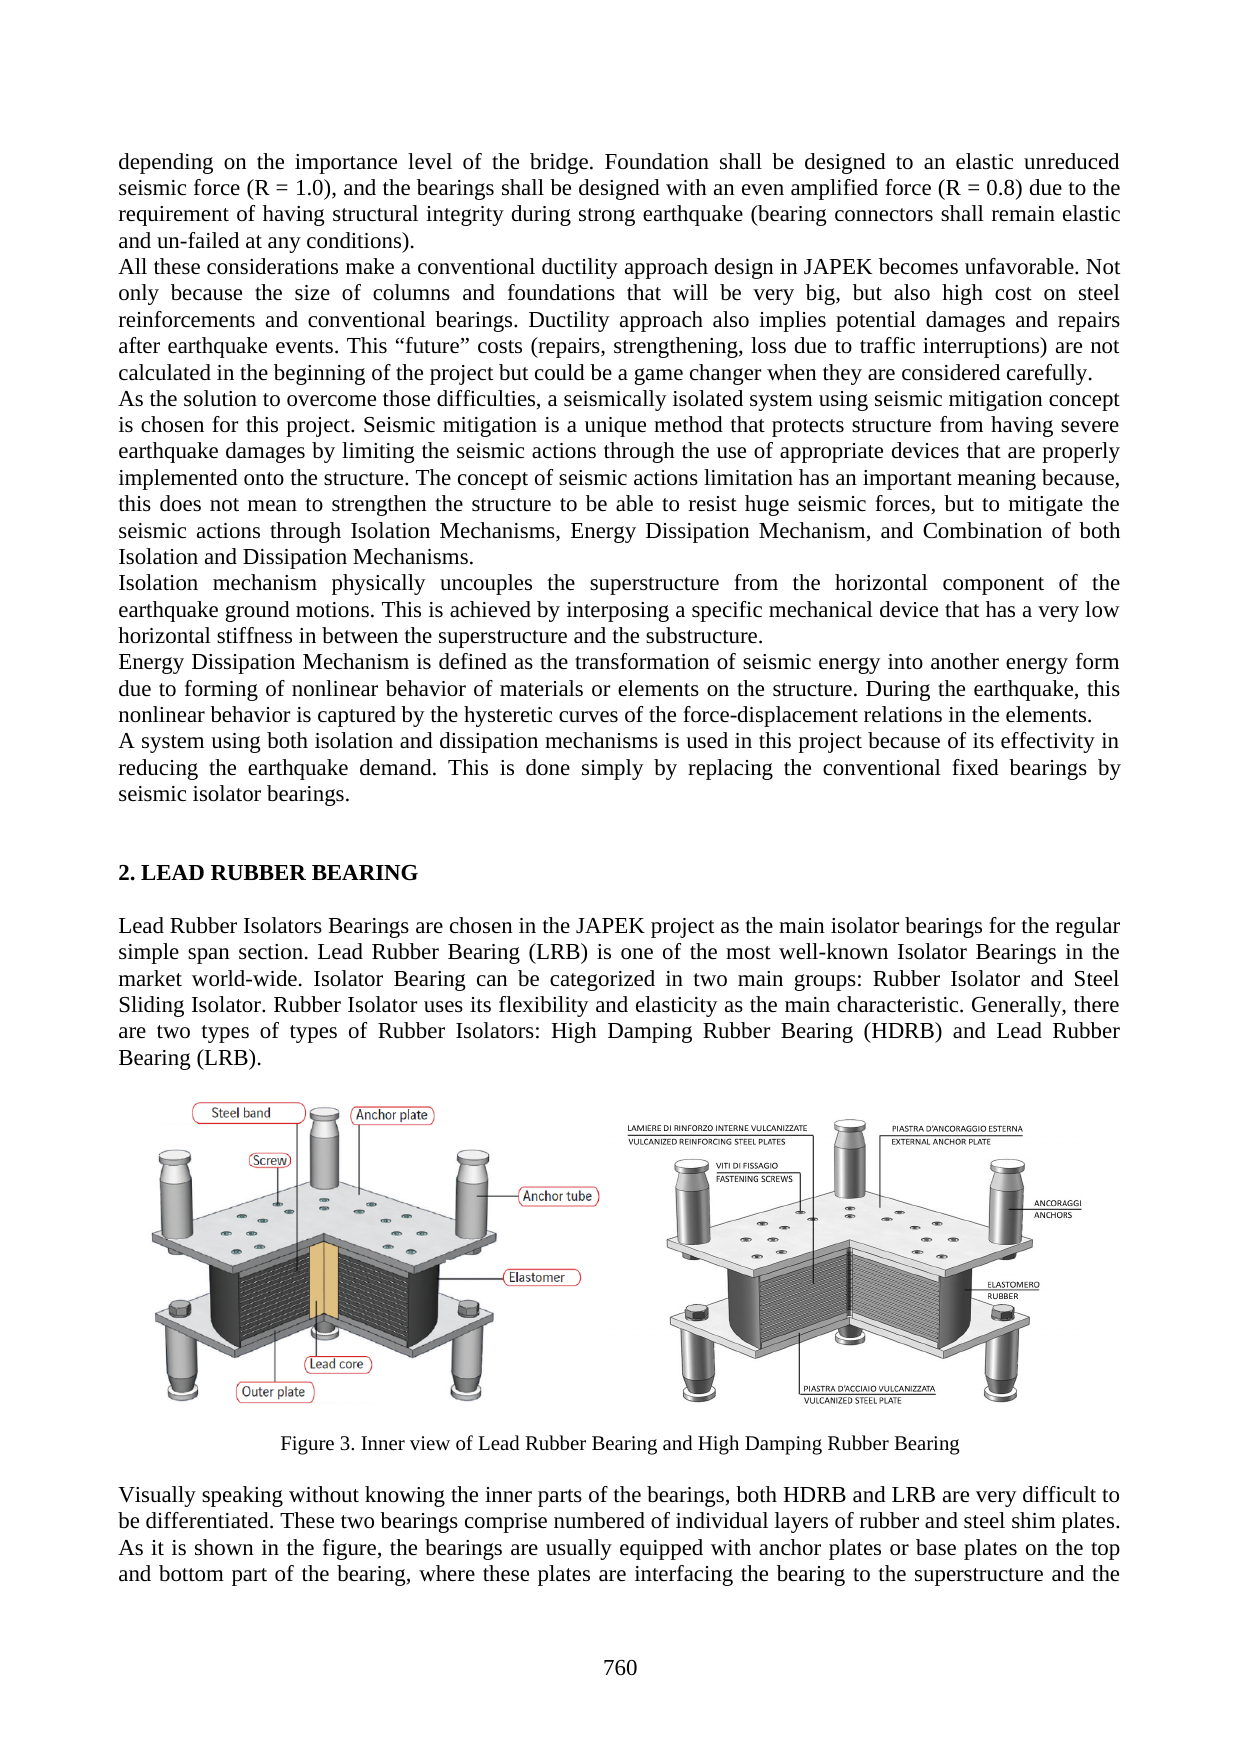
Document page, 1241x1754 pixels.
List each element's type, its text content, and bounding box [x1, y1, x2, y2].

text As the solution to overcome those difficulties, a seismically isolated system using seismic mitigation concept is chosen for this project. Seismic mitigation is a unique method that protects structure from having severe earthquake damages by limiting the seismic actions through the use of appropriate devices that are properly implemented onto the structure. The concept of seismic actions limitation has an important meaning because, this does not mean to strengthen the structure to be able to resist huge seismic forces, but to mitigate the seismic actions through Isolation Mechanisms, Energy Dissipation Mechanism, and Combination of both Isolation and Dissipation Mechanisms. [118, 385, 1122, 569]
text 2. LEAD RUBBER BEARING [118, 859, 1122, 886]
text Isolation mechanism physically uncouples the superstructure from the horizontal component of the earthquake ground motions. This is achieved by interposing a specific mechanical device that has a very low horizontal stiffness in between the superstructure and the substructure. [118, 569, 1122, 648]
text Energy Dissipation Mechanism is defined as the transformation of seismic energy into another energy form due to forming of nonlinear behavior of materials or elements on the structure. During the earthquake, this nonlinear behavior is captured by the hysteretic curves of the force-displacement relations in the elements. [118, 648, 1122, 727]
text Figure 3. Inner view of Lead Rubber Bearing and High Damping Rubber Bearing [118, 1431, 1122, 1455]
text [118, 148, 1122, 253]
text A system using both isolation and dissipation mechanisms is used in this project because of its effectivity in reducing the earthquake demand. This is done simply by replacing the conventional fixed bearings by seismic isolator bearings. [118, 727, 1122, 807]
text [118, 1481, 1122, 1586]
text Lead Rubber Isolators Bearings are chosen in the JAPEK project as the main isolator bearings for the regular simple span section. Lead Rubber Bearing (LRB) is one of the most well-known Isolator Bearings in the market world-wide. Isolator Bearing can be categorized in two main groups: Rubber Isolator and Steel Sliding Isolator. Rubber Isolator uses its flexibility and elasticity as the main characteristic. Generally, there are two types of types of Rubber Isolators: High Damping Rubber Bearing (HDRB) and Lead Rubber Bearing (LRB). [118, 912, 1122, 1070]
text All these considerations make a conventional ductility approach design in JAPEK becomes unfavorable. Not only because the size of columns and foundations that will be very big, but also high cost on steel reinforcements and conventional bearings. Ductility approach also implies potential damages and repairs after earthquake events. This “future” costs (repairs, strengthening, loss due to traffic interruptions) are not calculated in the beginning of the project but could be a game changer when they are considered carefully. [118, 253, 1122, 385]
picture [145, 1098, 602, 1405]
